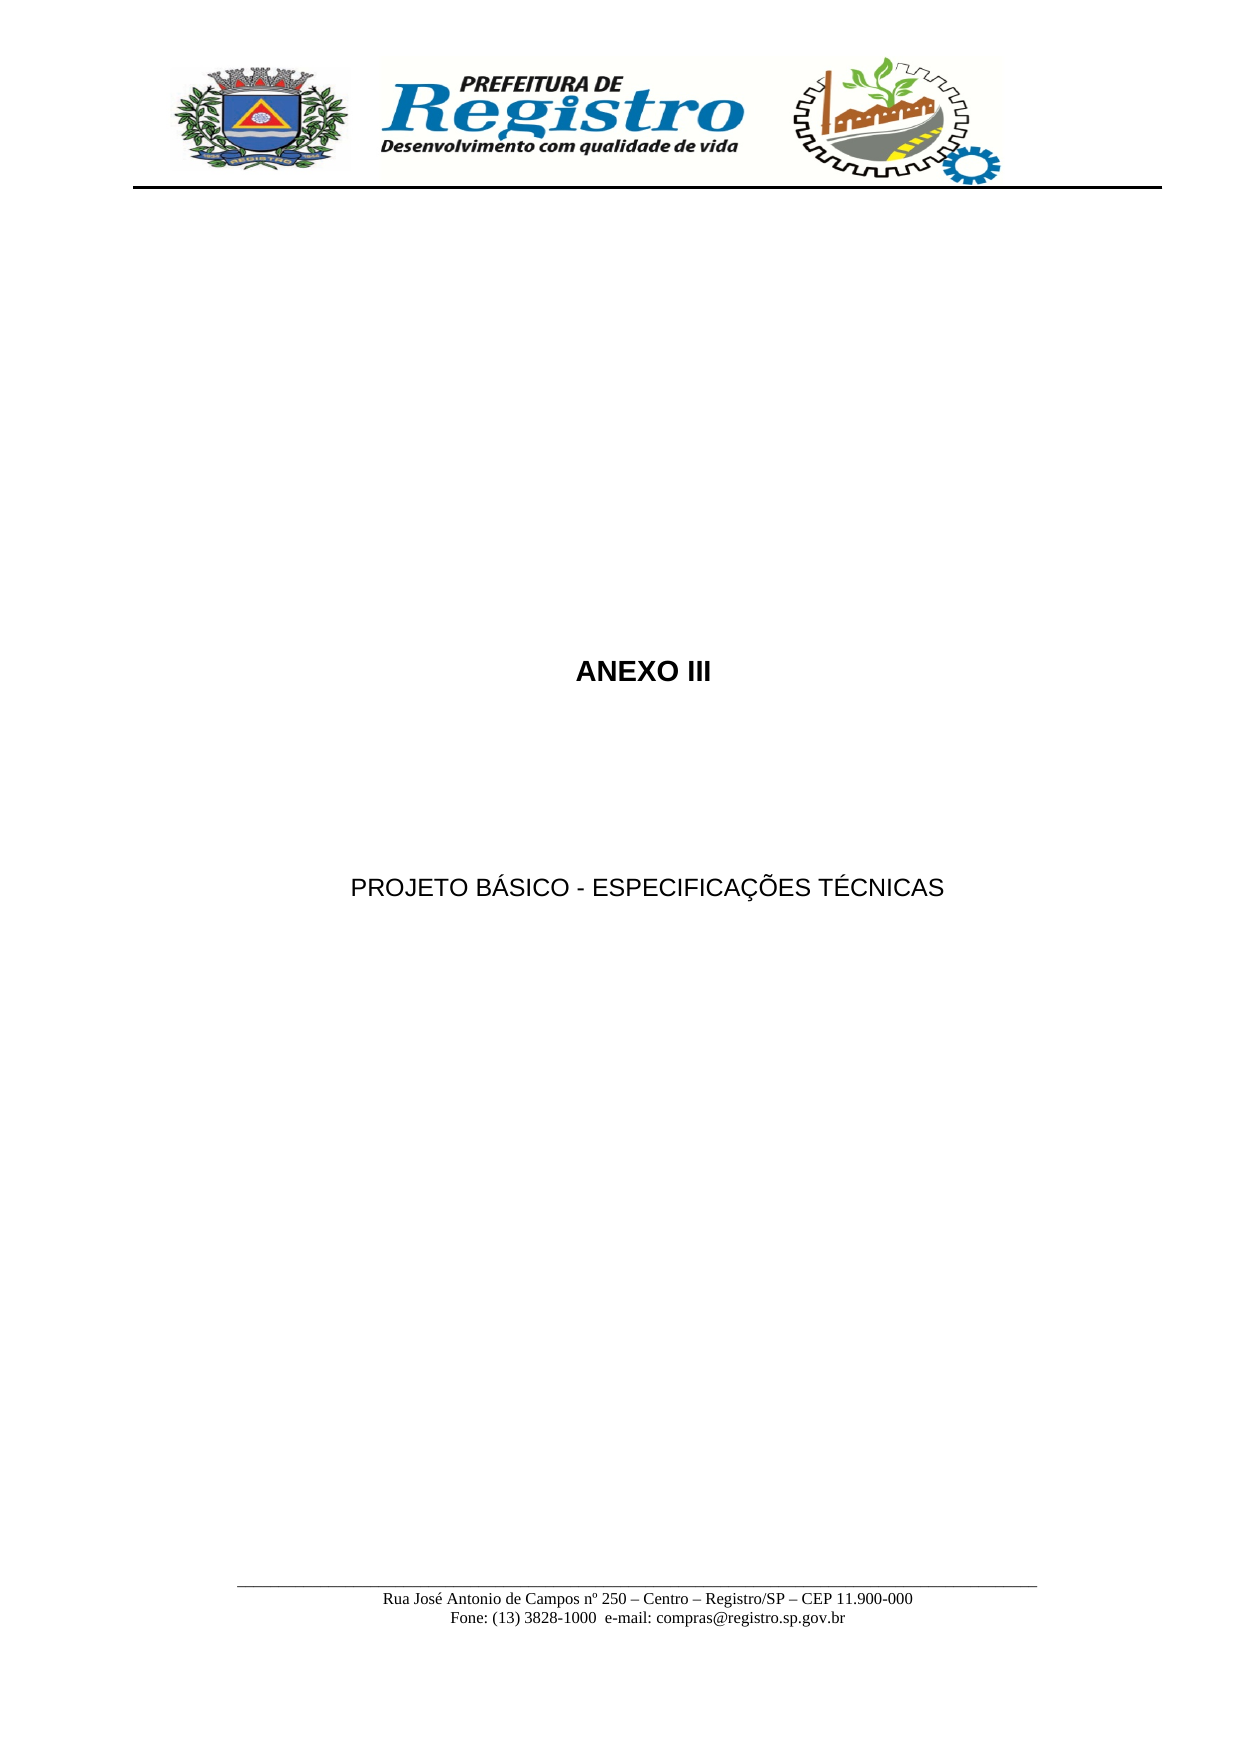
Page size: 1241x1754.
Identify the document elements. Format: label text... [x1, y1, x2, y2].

picture [132, 56, 1019, 185]
text ANEXO III [502, 653, 1162, 687]
title PROJETO BÁSICO - ESPECIFICAÇÕES TÉCNICAS [133, 873, 1162, 902]
